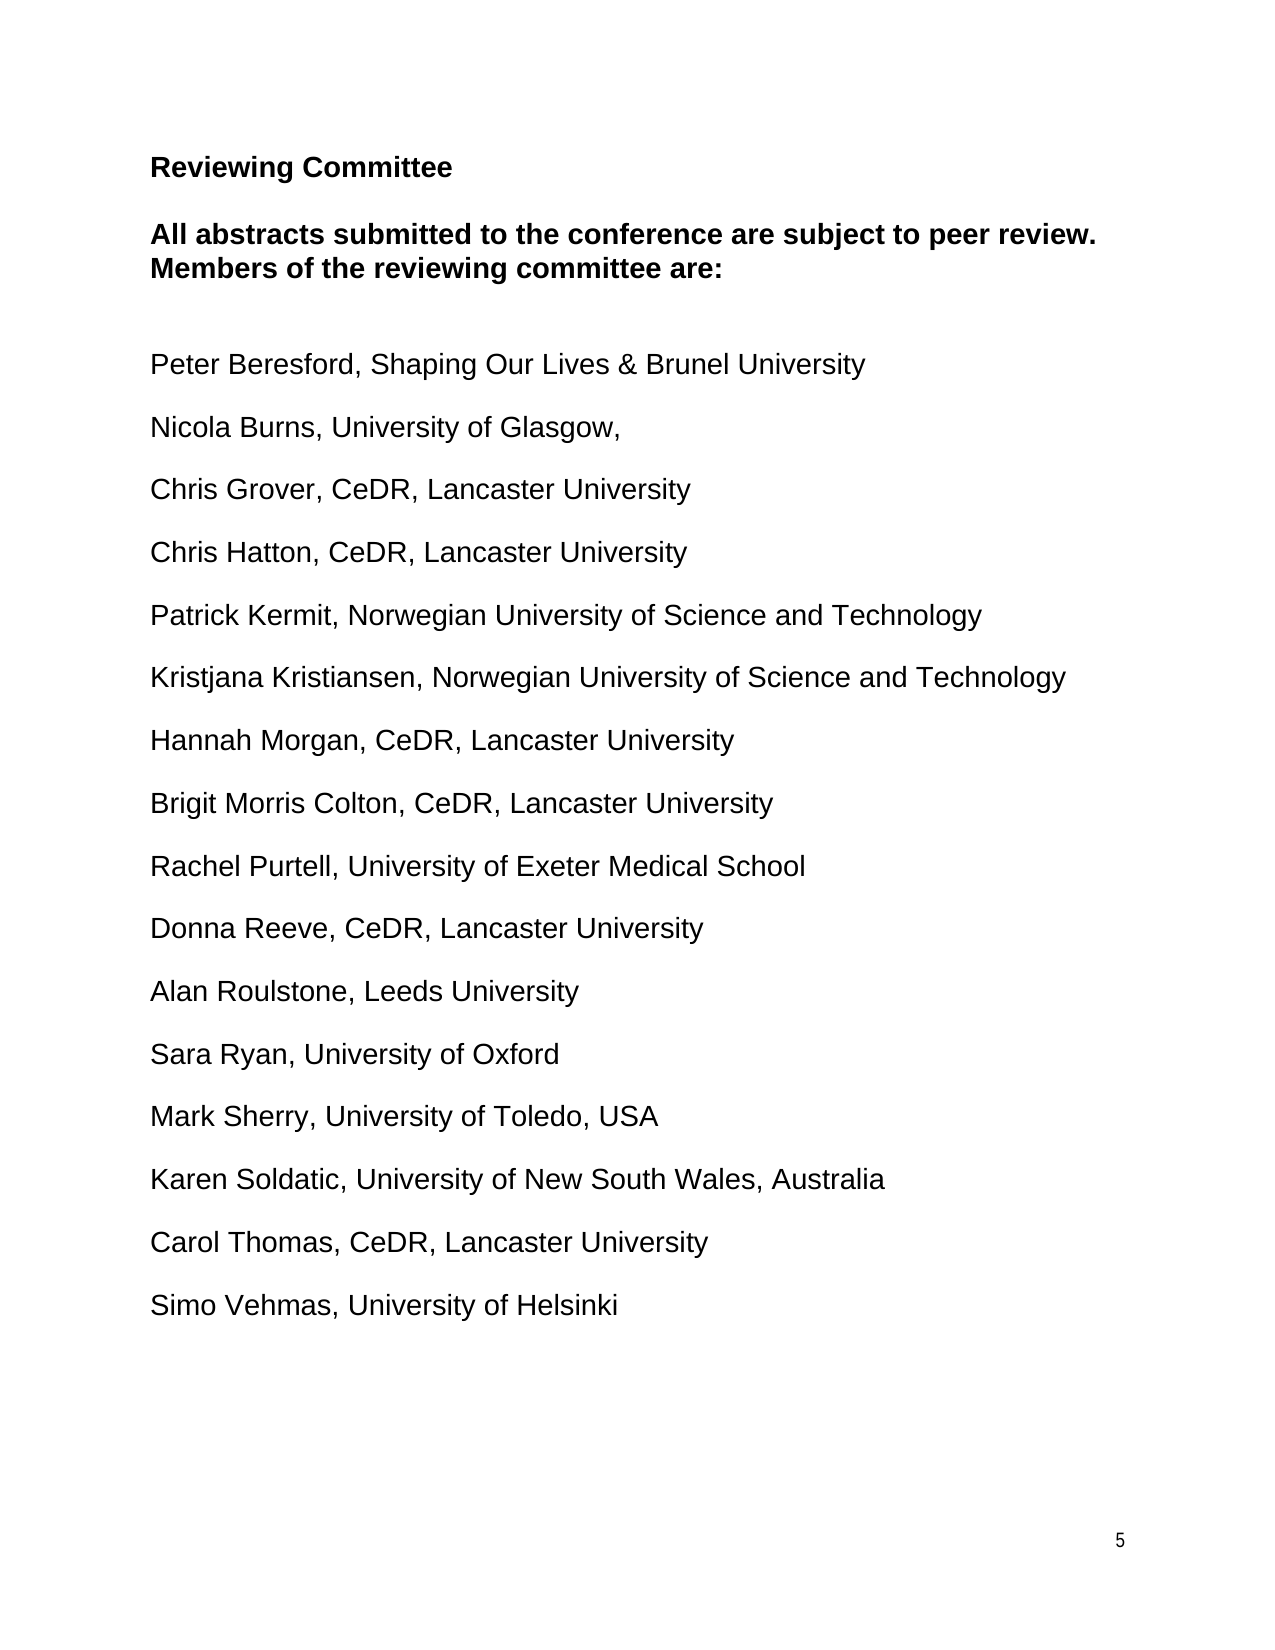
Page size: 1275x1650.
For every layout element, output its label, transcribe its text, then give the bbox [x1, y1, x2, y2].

text Simo Vehmas, University of Helsinki [150, 1287, 1125, 1321]
text Alan Roulstone, Leeds University [150, 974, 1125, 1007]
text All abstracts submitted to the conference are subject to peer review. Members of the reviewing committee are: [150, 217, 1125, 284]
text Brigit Morris Colton, CeDR, Lancaster University [150, 786, 1125, 819]
text Kristjana Kristiansen, Norwegian University of Science and Technology [150, 660, 1125, 694]
text Carol Thomas, CeDR, Lancaster University [150, 1225, 1125, 1258]
text Mark Sherry, University of Toledo, USA [150, 1099, 1125, 1133]
text Sara Ryan, University of Oxford [150, 1037, 1125, 1070]
text Nicola Burns, University of Glasgow, [150, 409, 1125, 443]
text Karen Soldatic, University of New South Wales, Australia [150, 1162, 1125, 1196]
text Donna Reeve, CeDR, Lancaster University [150, 911, 1125, 945]
text Chris Grover, CeDR, Lancaster University [150, 472, 1125, 506]
text Peter Beresford, Shaping Our Lives & Brunel University [150, 347, 1125, 380]
text Chris Hatton, CeDR, Lancaster University [150, 535, 1125, 568]
text Patrick Kermit, Norwegian University of Science and Technology [150, 598, 1125, 631]
text Reviewing Committee [150, 150, 1125, 183]
text Hannah Morgan, CeDR, Lancaster University [150, 723, 1125, 757]
text Rachel Purtell, University of Exeter Medical School [150, 848, 1125, 882]
